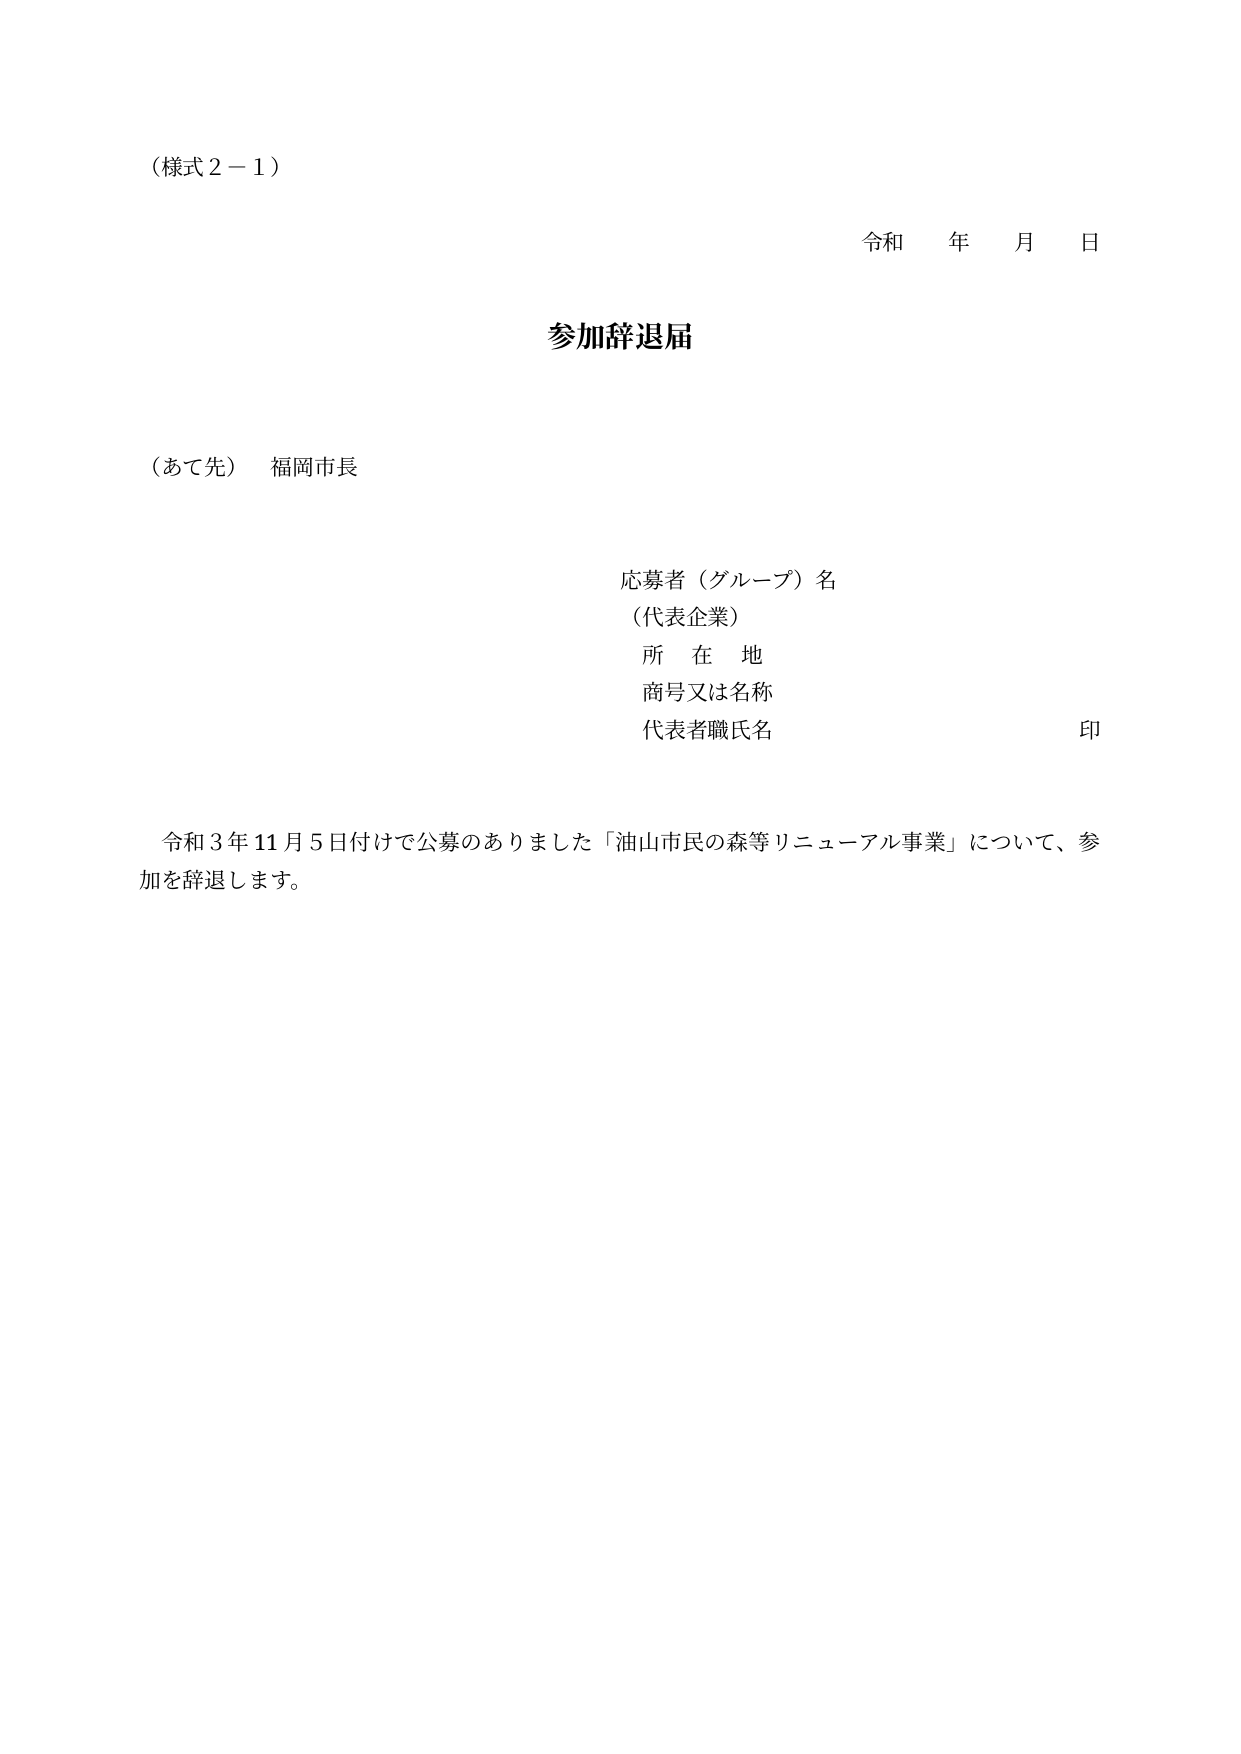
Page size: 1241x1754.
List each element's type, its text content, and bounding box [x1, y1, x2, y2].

text 令和 年 月 日 [139, 223, 1101, 260]
text 商号又は名称 [642, 673, 1101, 710]
text 応募者（グループ）名 [620, 560, 1101, 598]
text 所 在 地 [642, 635, 1101, 673]
text 代表者職氏名 印 [642, 710, 1101, 748]
text （代表企業） [620, 598, 1101, 635]
text （あて先） 福岡市長 [139, 448, 1101, 485]
text （様式２－１） [139, 148, 1101, 185]
text 参加辞退届 [139, 298, 1101, 373]
text 令和３年11月５日付けで公募のありました「油山市民の森等リニューアル事業」について、参加を辞退します。 [139, 823, 1101, 898]
